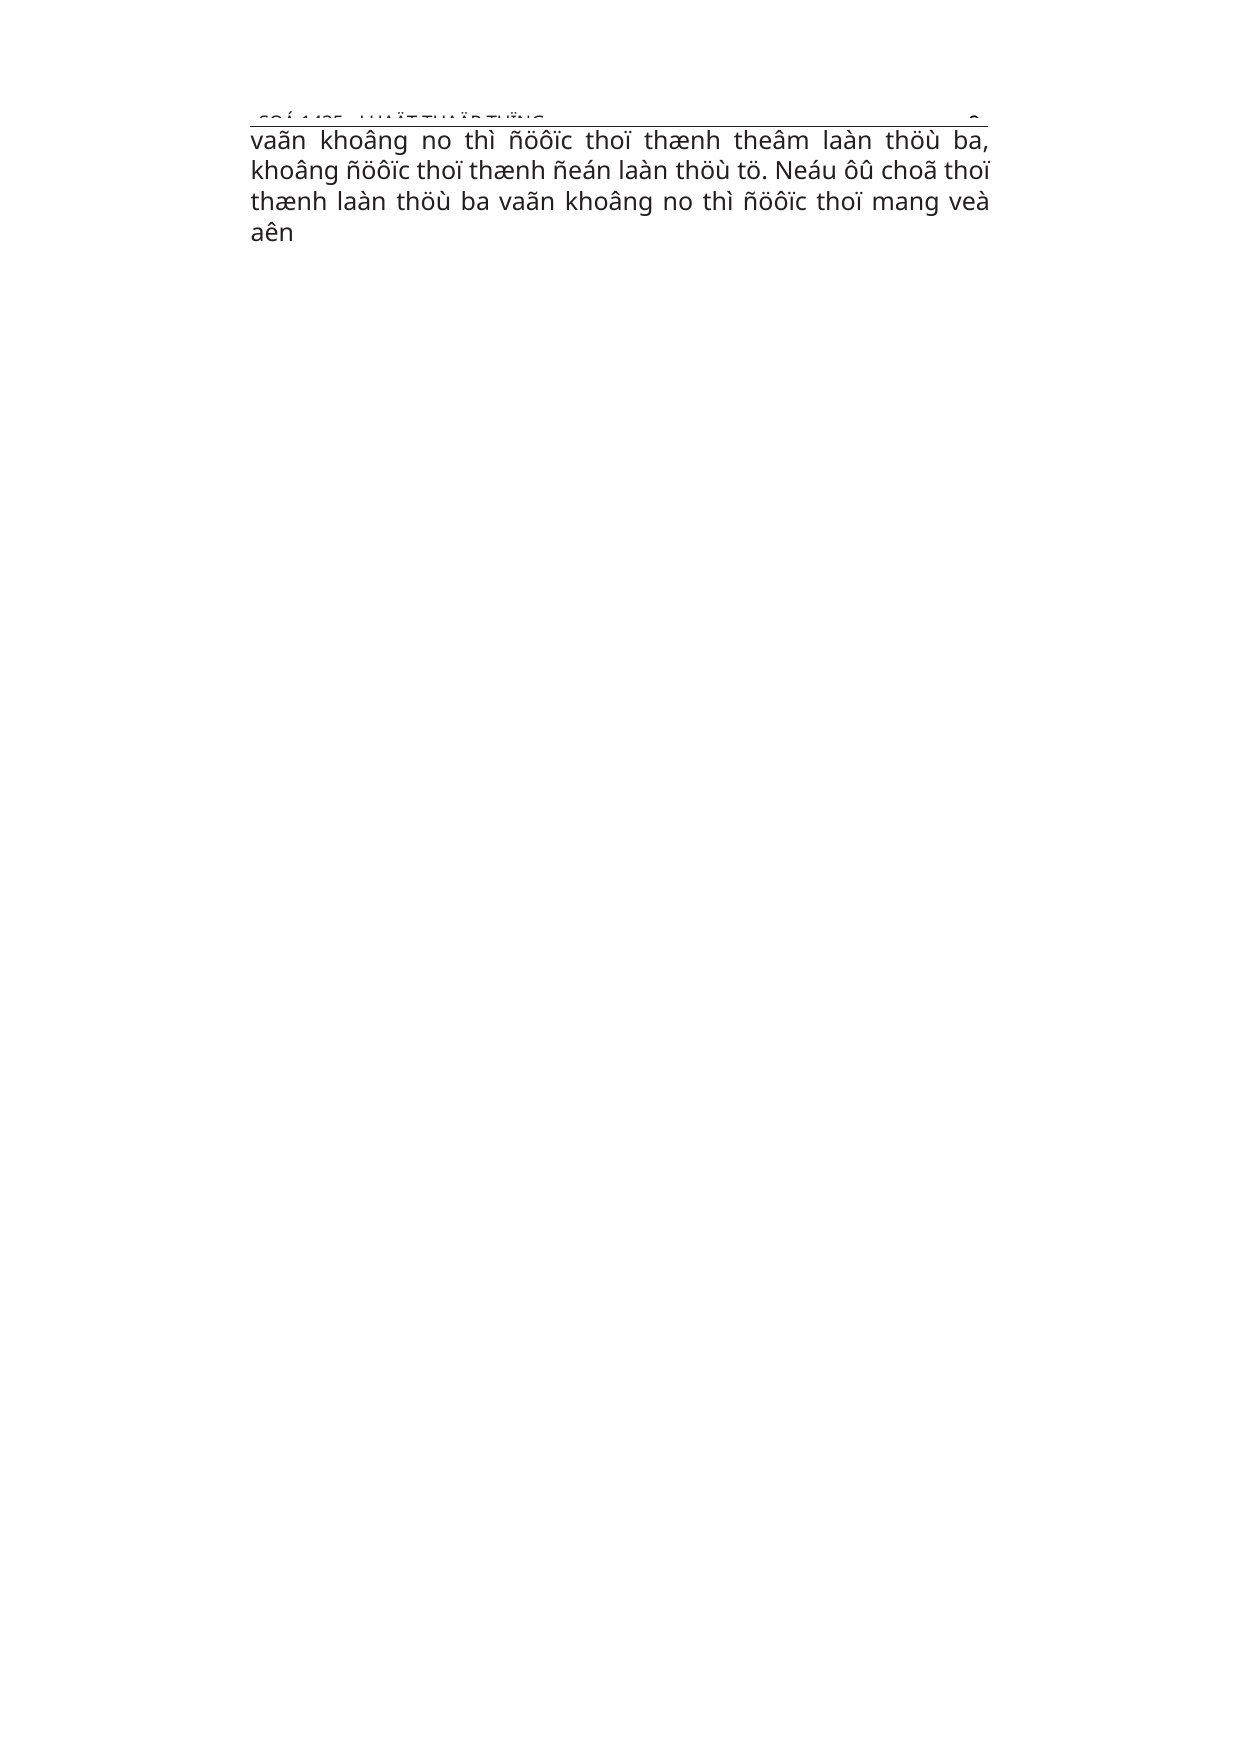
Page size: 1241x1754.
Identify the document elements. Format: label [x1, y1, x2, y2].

text [250, 125, 990, 249]
